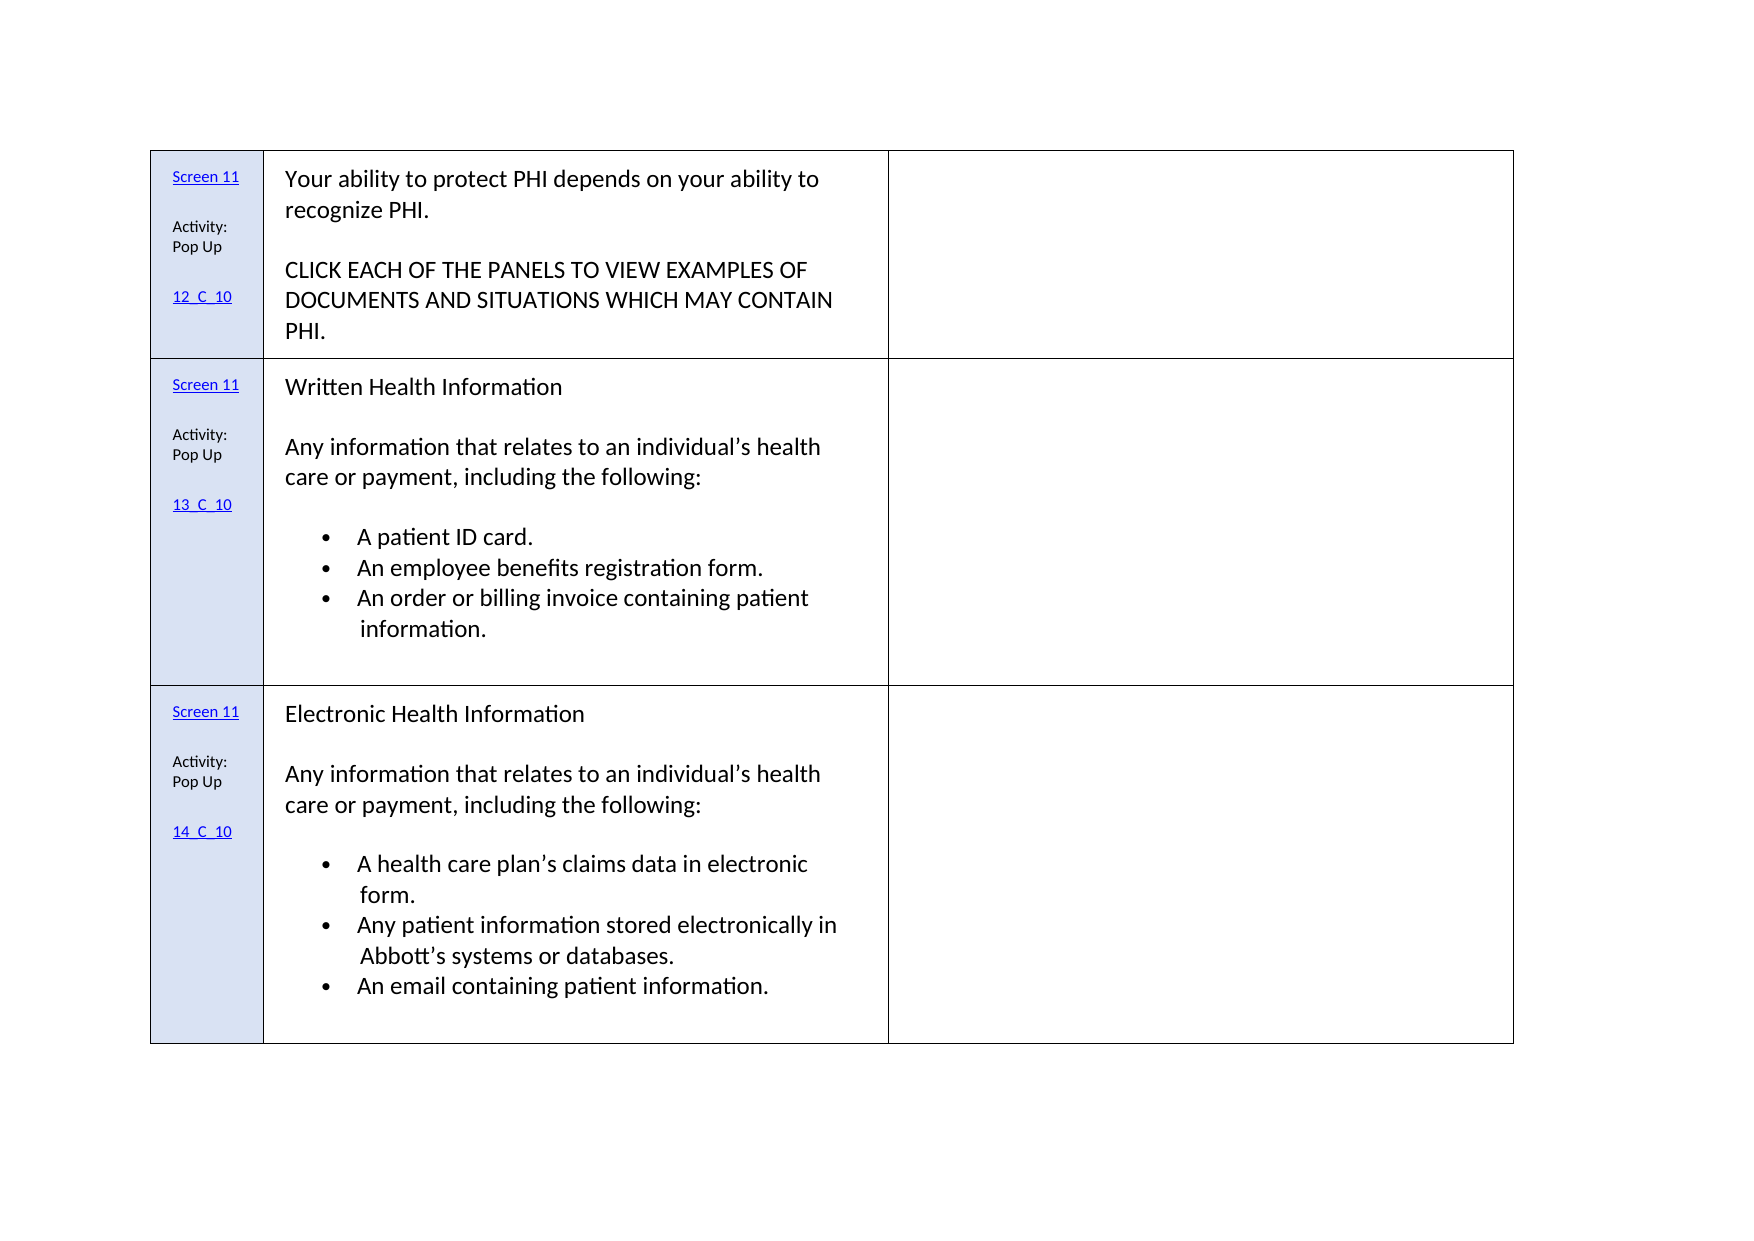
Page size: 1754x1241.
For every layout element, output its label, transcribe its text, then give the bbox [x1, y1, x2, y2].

table_cell Electronic Health Information Any information that relates to an individual’s health care or payment, including the following: A health care plan’s claims data in electronic form. Any patient information stored electronically in Abbott’s systems or databases. An email containing patient information. [264, 686, 888, 1043]
table_cell Screen 11 Activity: Pop Up 12_C_10 [151, 151, 263, 358]
table_cell Written Health Information Any information that relates to an individual’s health care or payment, including the following: A patient ID card. An employee benefits registration form. An order or billing invoice containing patient information. [264, 359, 888, 685]
table_cell Screen 11 Activity: Pop Up 13_C_10 [151, 359, 263, 685]
table_cell [889, 151, 1513, 358]
table_cell Your ability to protect PHI depends on your ability to recognize PHI. CLICK EACH OF THE PANELS TO VIEW EXAMPLES OF DOCUMENTS AND SITUATIONS WHICH MAY CONTAIN PHI. [264, 151, 888, 358]
table_cell [889, 359, 1513, 685]
table_cell [889, 686, 1513, 1043]
table_cell Screen 11 Activity: Pop Up 14_C_10 [151, 686, 263, 1043]
